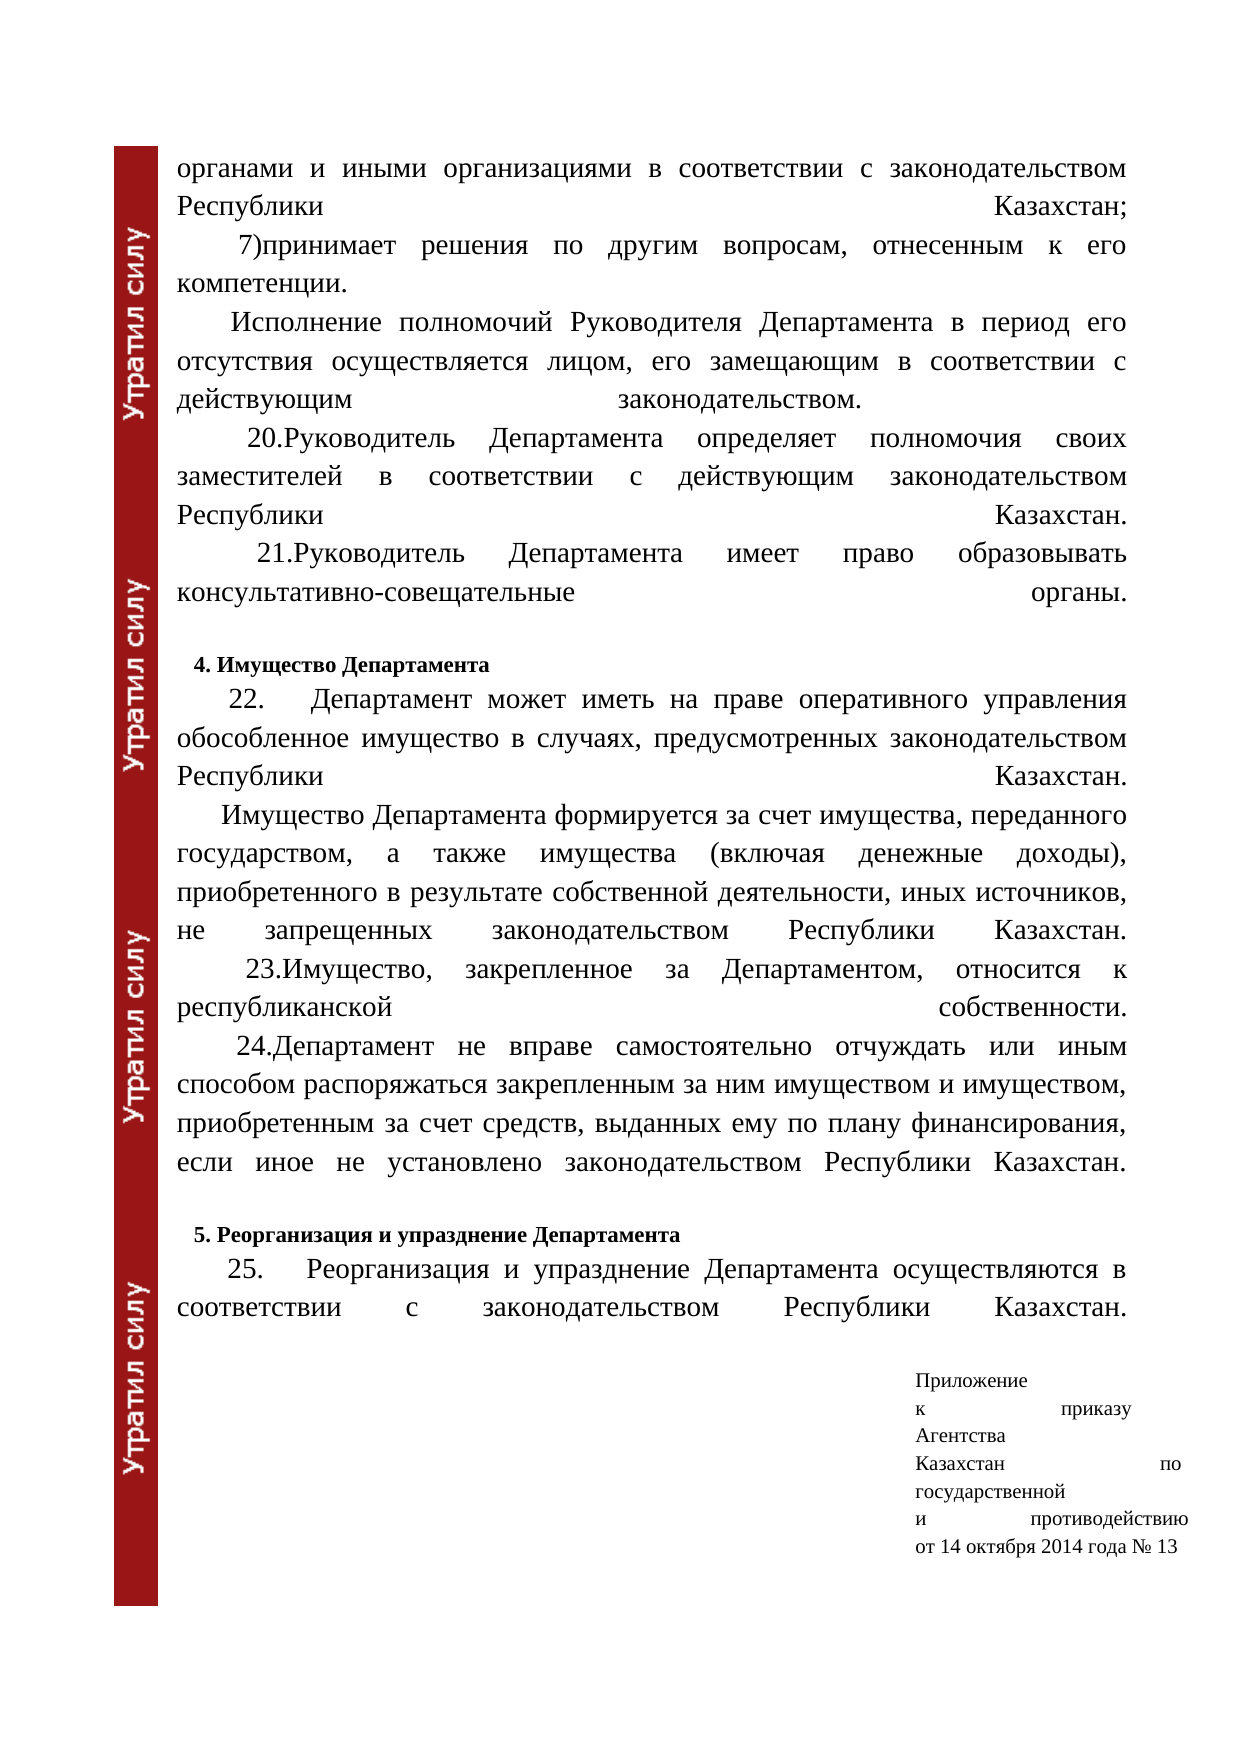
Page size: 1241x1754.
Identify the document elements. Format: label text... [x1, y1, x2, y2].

picture [114, 1565, 158, 1606]
text 4. Имущество Департамента [112, 651, 1128, 677]
picture [114, 146, 158, 150]
text 25. Реорганизация и упразднение Департамента осуществляются в соответствии с законодательством Республики Казахстан. [112, 1251, 1128, 1362]
picture [114, 1362, 158, 1367]
picture [114, 1216, 158, 1221]
table_header Приложение 3 к приказу Председателя Агентства Республики Казахстан по делам государственной службы и противодействию коррупции от 14 октября 2014 года № 13 [912, 1367, 1240, 1565]
picture [114, 1247, 158, 1251]
text 5. Реорганизация и упразднение Департамента [112, 1221, 1128, 1247]
text 22. Департамент может иметь на праве оперативного управления обособленное имущество в случаях, предусмотренных законодательством Республики Казахстан. Имущество Департамента формируется за счет имущества, переданного государством, а также имущества (включая денежные доходы), приобретенного в результате собственной деятельности, иных источников, не запрещенных законодательством Республики Казахстан. 23. Имущество, закрепленное за Департаментом, относится к республиканской собственности. 24. Департамент не вправе самостоятельно отчуждать или иным способом распоряжаться закрепленным за ним имуществом и имуществом, приобретенным за счет средств, выданных ему по плану финансирования, если иное не установлено законодательством Республики Казахстан. [112, 681, 1128, 1216]
picture [114, 646, 158, 651]
picture [114, 677, 158, 681]
table_header [101, 1367, 912, 1565]
